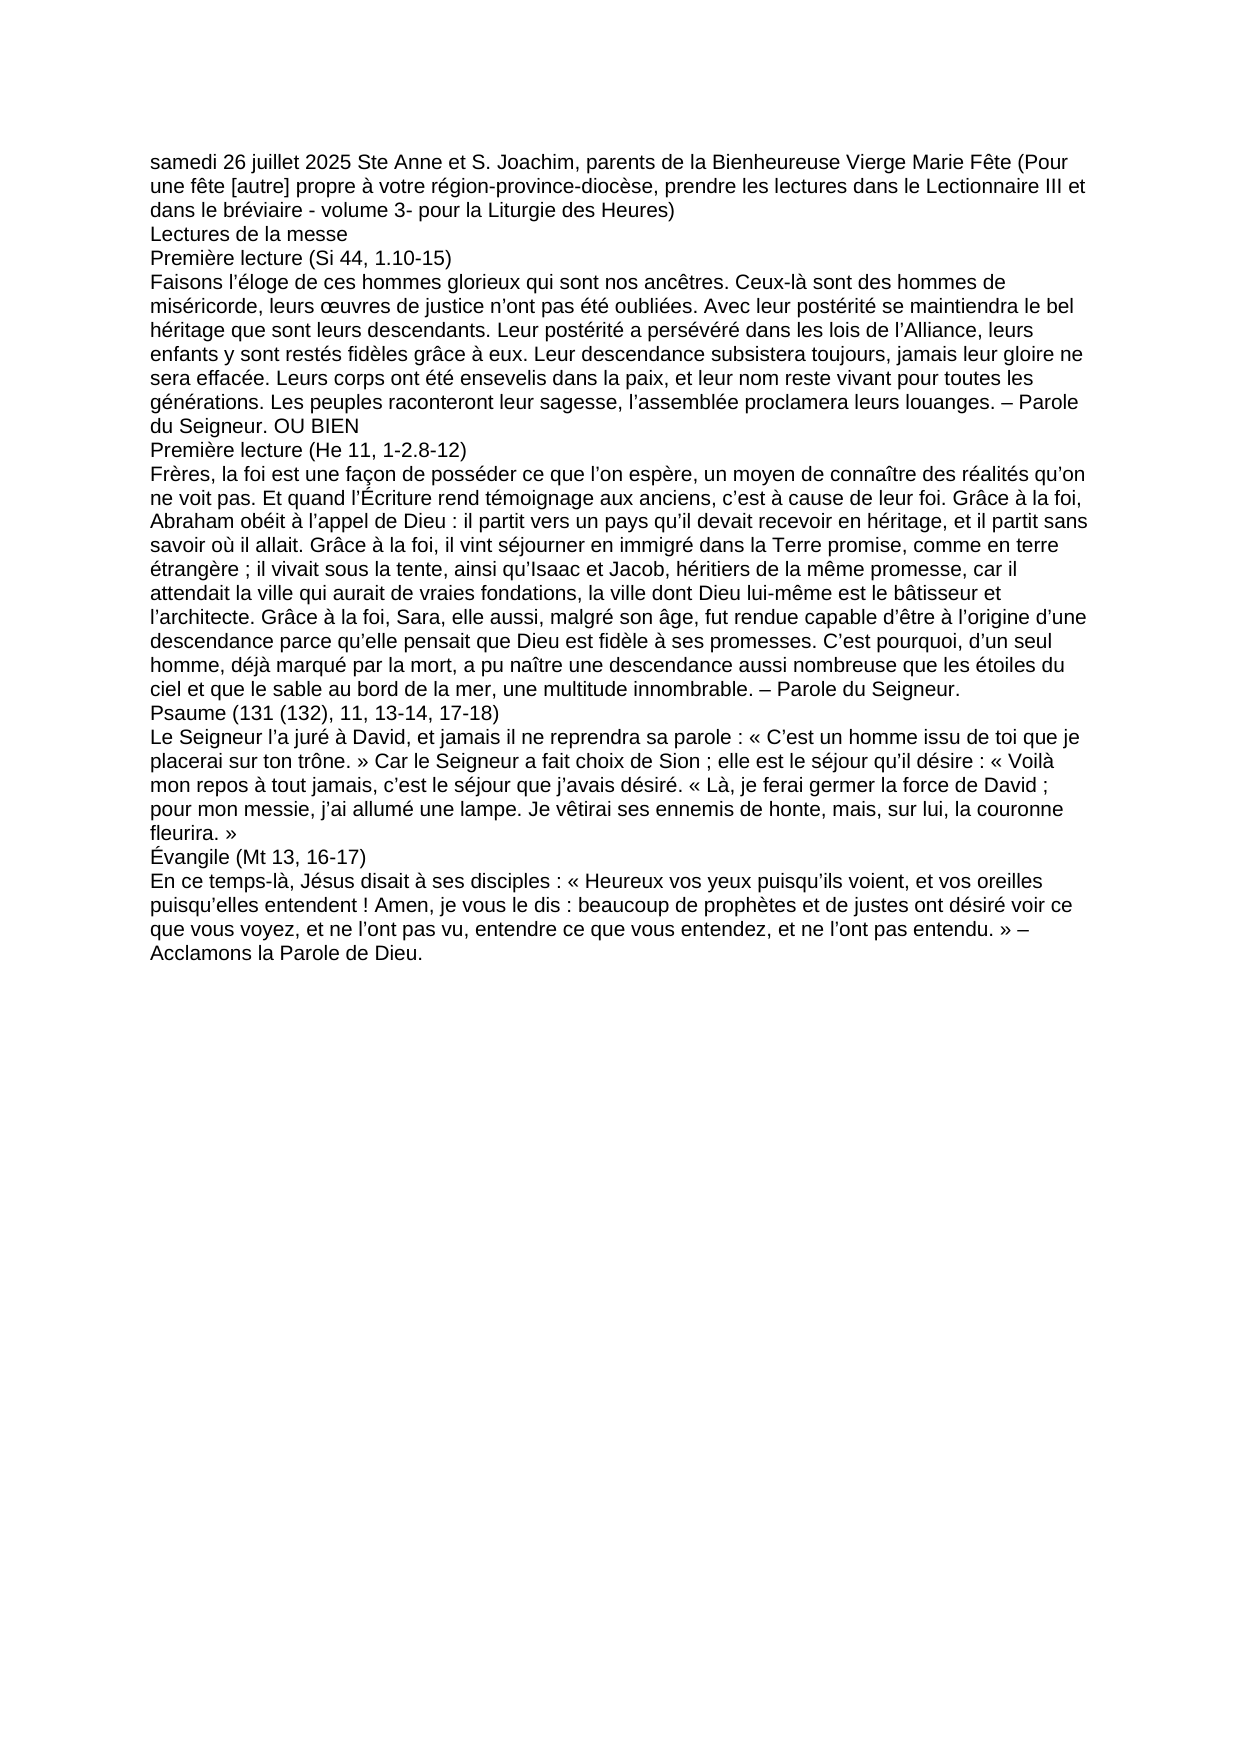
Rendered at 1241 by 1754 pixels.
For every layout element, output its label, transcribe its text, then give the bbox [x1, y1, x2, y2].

text Le Seigneur l’a juré à David, et jamais il ne reprendra sa parole : « C’est un homme issu de toi que je placerai sur ton trône. » Car le Seigneur a fait choix de Sion ; elle est le séjour qu’il désire : « Voilà mon repos à tout jamais, c’est le séjour que j’avais désiré. « Là, je ferai germer la force de David ; pour mon messie, j’ai allumé une lampe. Je vêtirai ses ennemis de honte, mais, sur lui, la couronne fleurira. » [150, 725, 1090, 845]
text Faisons l’éloge de ces hommes glorieux qui sont nos ancêtres. Ceux-là sont des hommes de miséricorde, leurs œuvres de justice n’ont pas été oubliées. Avec leur postérité se maintiendra le bel héritage que sont leurs descendants. Leur postérité a persévéré dans les lois de l’Alliance, leurs enfants y sont restés fidèles grâce à eux. Leur descendance subsistera toujours, jamais leur gloire ne sera effacée. Leurs corps ont été ensevelis dans la paix, et leur nom reste vivant pour toutes les générations. Les peuples raconteront leur sagesse, l’assemblée proclamera leurs louanges. – Parole du Seigneur. OU BIEN [150, 270, 1090, 437]
text Frères, la foi est une façon de posséder ce que l’on espère, un moyen de connaître des réalités qu’on ne voit pas. Et quand l’Écriture rend témoignage aux anciens, c’est à cause de leur foi. Grâce à la foi, Abraham obéit à l’appel de Dieu : il partit vers un pays qu’il devait recevoir en héritage, et il partit sans savoir où il allait. Grâce à la foi, il vint séjourner en immigré dans la Terre promise, comme en terre étrangère ; il vivait sous la tente, ainsi qu’Isaac et Jacob, héritiers de la même promesse, car il attendait la ville qui aurait de vraies fondations, la ville dont Dieu lui-même est le bâtisseur et l’architecte. Grâce à la foi, Sara, elle aussi, malgré son âge, fut rendue capable d’être à l’origine d’une descendance parce qu’elle pensait que Dieu est fidèle à ses promesses. C’est pourquoi, d’un seul homme, déjà marqué par la mort, a pu naître une descendance aussi nombreuse que les étoiles du ciel et que le sable au bord de la mer, une multitude innombrable. – Parole du Seigneur. [150, 461, 1090, 701]
text En ce temps-là, Jésus disait à ses disciples : « Heureux vos yeux puisqu’ils voient, et vos oreilles puisqu’elles entendent ! Amen, je vous le dis : beaucoup de prophètes et de justes ont désiré voir ce que vous voyez, et ne l’ont pas vu, entendre ce que vous entendez, et ne l’ont pas entendu. » – Acclamons la Parole de Dieu. [150, 869, 1090, 964]
